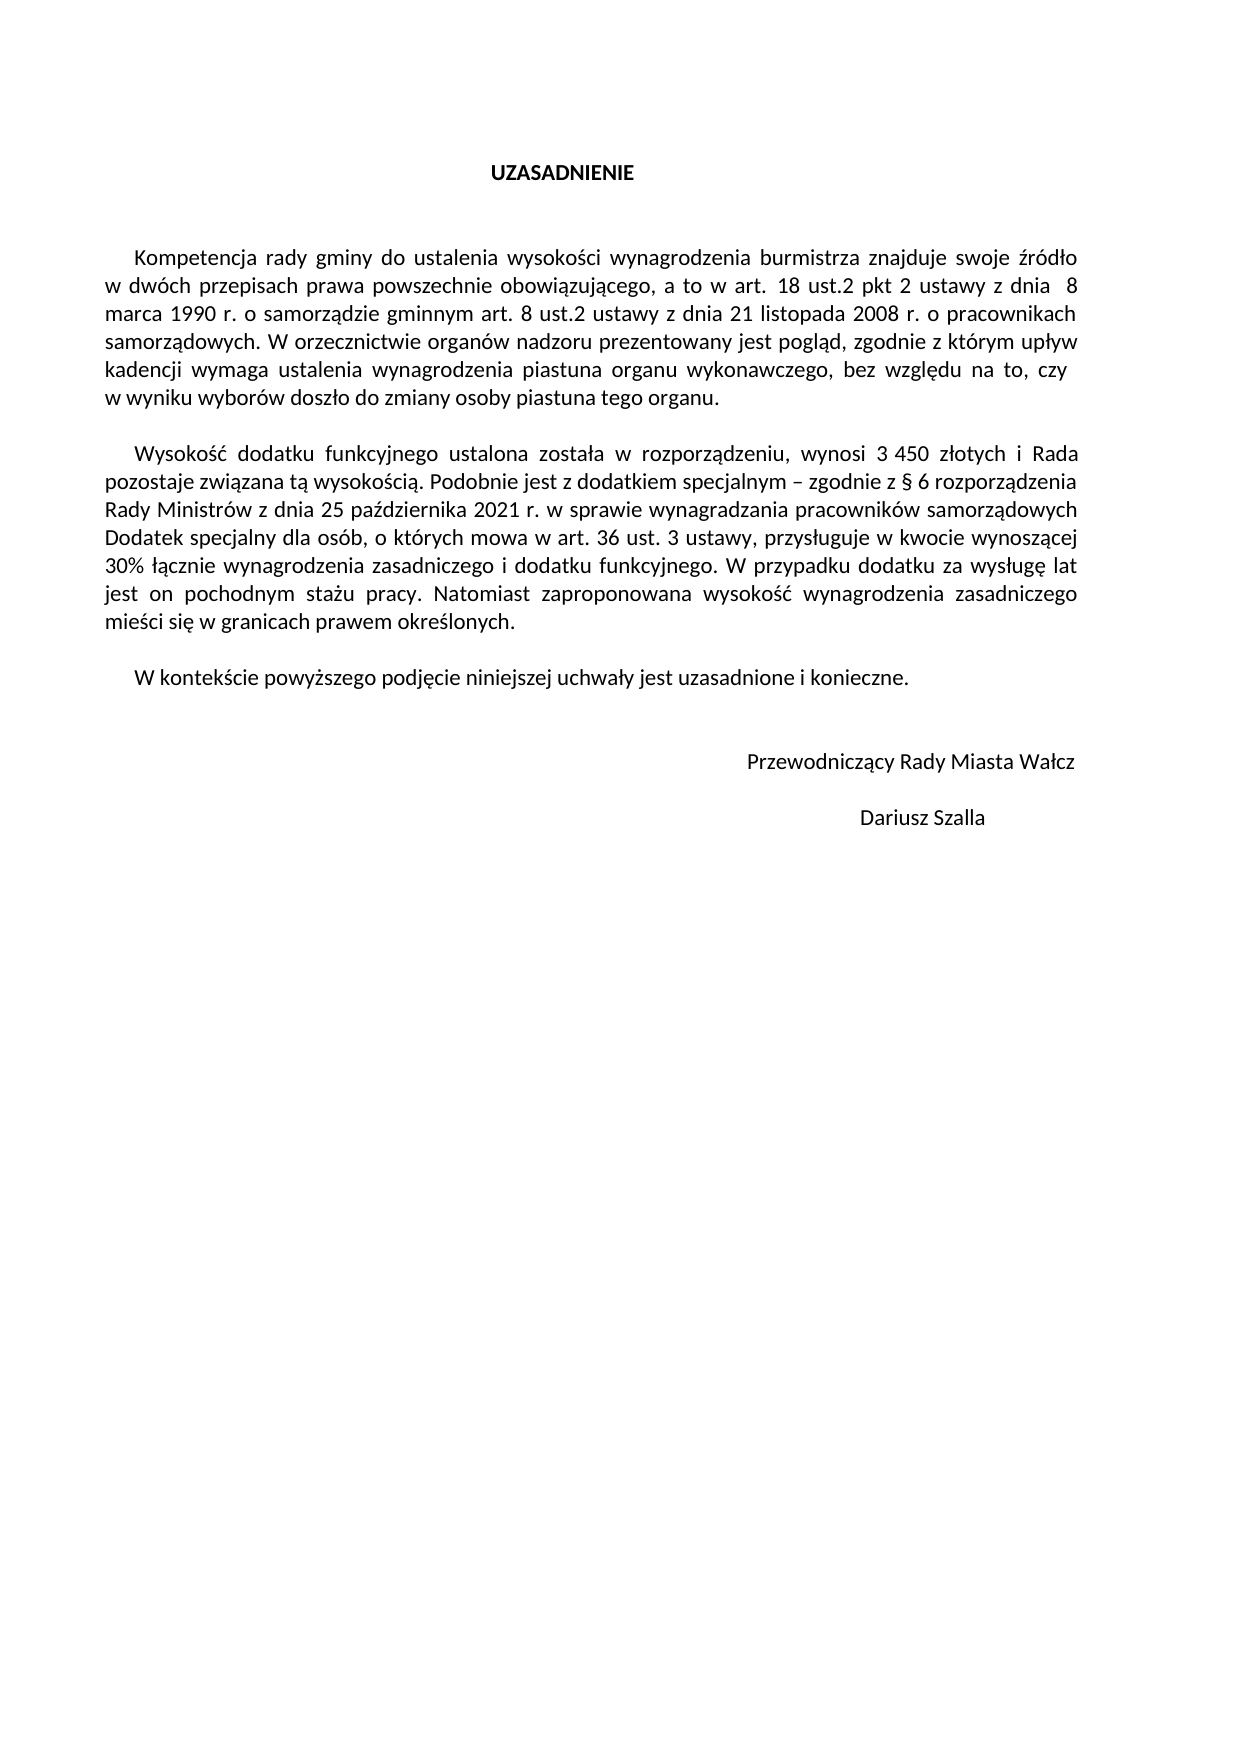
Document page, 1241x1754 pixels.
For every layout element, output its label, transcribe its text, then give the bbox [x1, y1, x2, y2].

text W kontekście powyższego podjęcie niniejszej uchwały jest uzasadnione i konieczne. [104, 663, 1079, 691]
subtitle UZASADNIENIE [75, 158, 1050, 186]
text Dariusz Szalla [104, 803, 1079, 832]
text Wysokość dodatku funkcyjnego ustalona została w rozporządzeniu, wynosi 3 450 złotych i Rada pozostaje związana tą wysokością. Podobnie jest z dodatkiem specjalnym – zgodnie z § 6 rozporządzenia Rady Ministrów z dnia 25 października 2021 r. w sprawie wynagradzania pracowników samorządowych Dodatek specjalny dla osób, o których mowa w art. 36 ust. 3 ustawy, przysługuje w kwocie wynoszącej 30% łącznie wynagrodzenia zasadniczego i dodatku funkcyjnego. W przypadku dodatku za wysługę lat jest on pochodnym stażu pracy. Natomiast zaproponowana wysokość wynagrodzenia zasadniczego mieści się w granicach prawem określonych. [104, 439, 1079, 635]
text Przewodniczący Rady Miasta Wałcz [104, 747, 1079, 776]
text Kompetencja rady gminy do ustalenia wysokości wynagrodzenia burmistrza znajduje swoje źródło w dwóch przepisach prawa powszechnie obowiązującego, a to w art. 18 ust.2 pkt 2 ustawy z dnia 8 marca 1990 r. o samorządzie gminnym art. 8 ust.2 ustawy z dnia 21 listopada 2008 r. o pracownikach samorządowych. W orzecznictwie organów nadzoru prezentowany jest pogląd, zgodnie z którym upływ kadencji wymaga ustalenia wynagrodzenia piastuna organu wykonawczego, bez względu na to, czy w wyniku wyborów doszło do zmiany osoby piastuna tego organu. [104, 243, 1079, 411]
